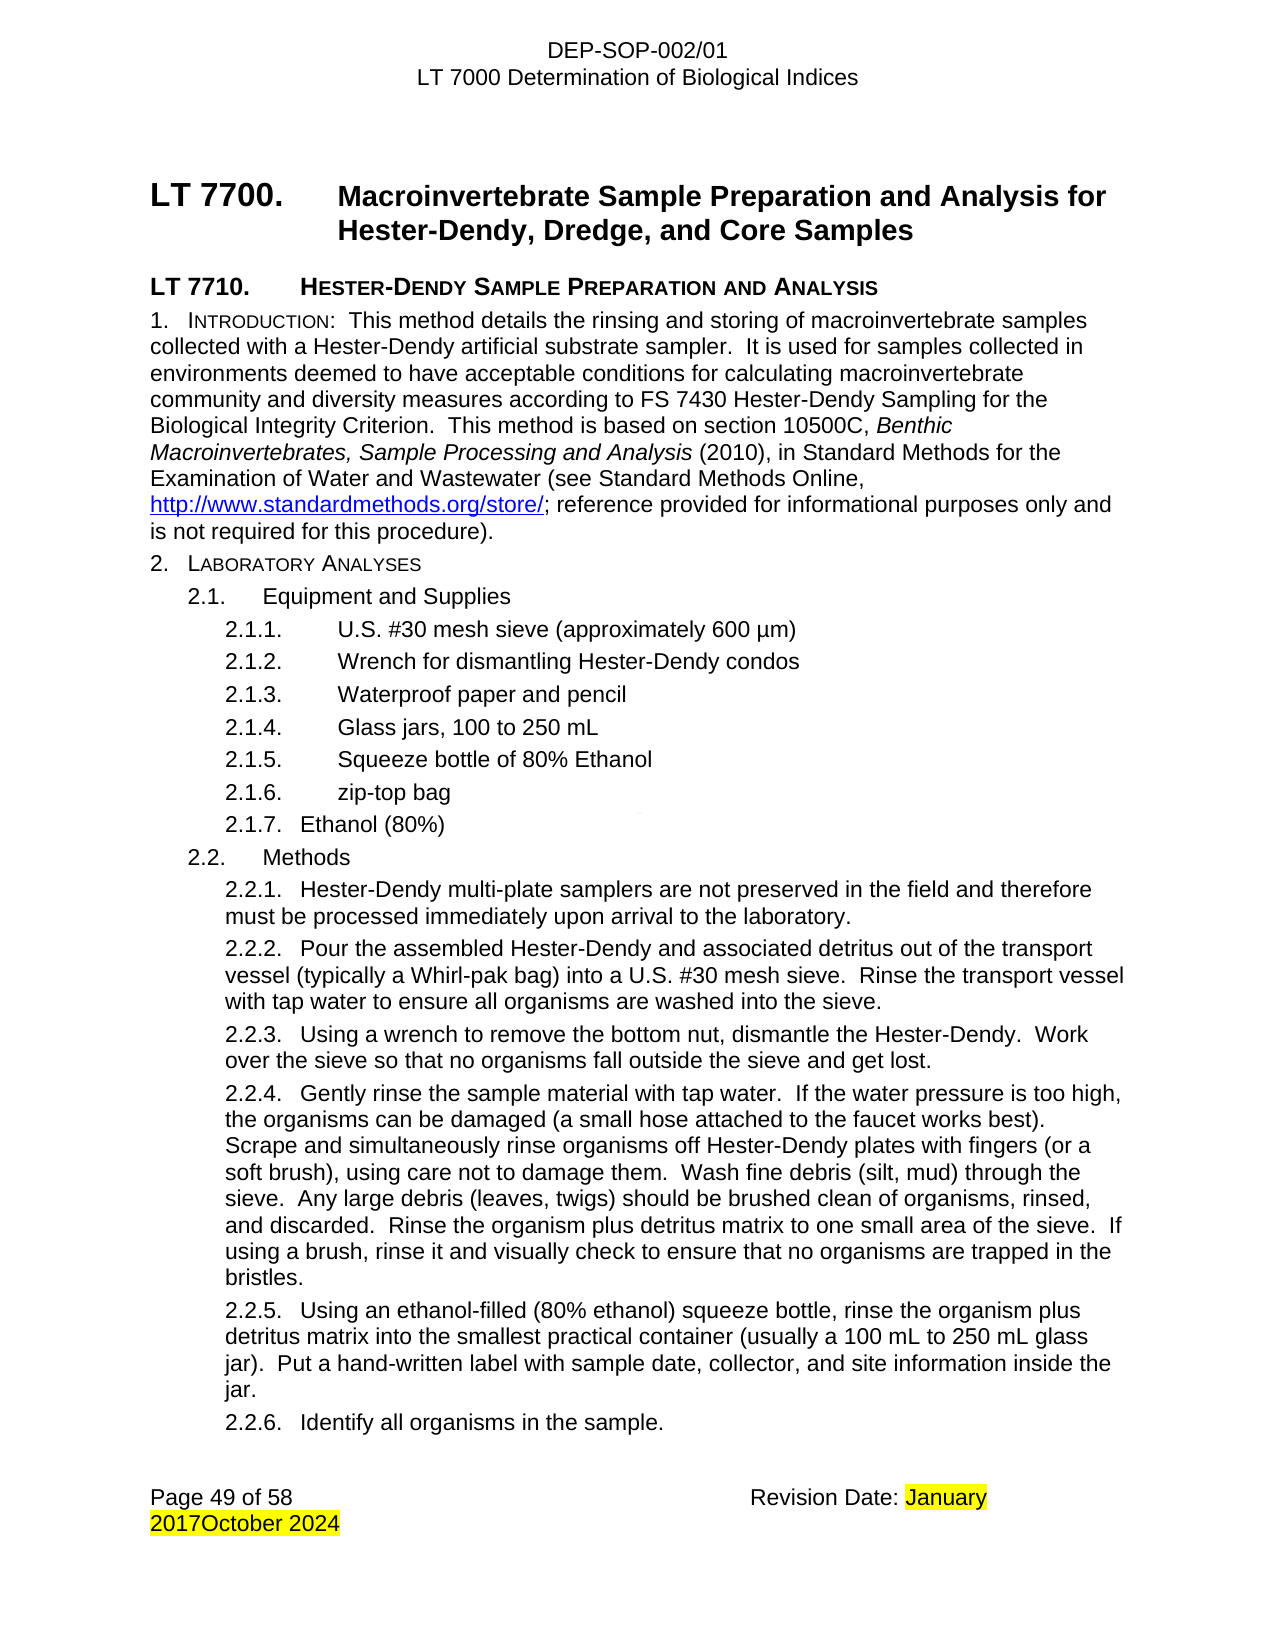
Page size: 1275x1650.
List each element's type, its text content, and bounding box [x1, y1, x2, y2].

subtitle Introduction: This method details the rinsing and storing of macroinvertebrate samples collected with a Hester-Dendy artificial substrate sampler. It is used for samples collected in environments deemed to have acceptable conditions for calculating macroinvertebrate community and diversity measures according to FS 7430 Hester-Dendy Sampling for the Biological Integrity Criterion. This method is based on section 10500C, Benthic Macroinvertebrates, Sample Processing and Analysis (2010), in Standard Methods for the Examination of Water and Wastewater (see Standard Methods Online, http://www.standardmethods.org/store/; reference provided for informational purposes only and is not required for this procedure). [150, 307, 1125, 544]
subtitle Laboratory Analyses [150, 550, 1125, 577]
subtitle Identify all organisms in the sample. [225, 1408, 1125, 1435]
subtitle Pour the assembled Hester-Dendy and associated detritus out of the transport vessel (typically a Whirl-pak bag) into a U.S. #30 mesh sieve. Rinse the transport vessel with tap water to ensure all organisms are washed into the sieve. [225, 935, 1125, 1014]
subtitle Using an ethanol-filled (80% ethanol) squeeze bottle, rinse the organism plus detritus matrix into the smallest practical container (usually a 100 mL to 250 mL glass jar). Put a hand-written label with sample date, collector, and site information inside the jar. [225, 1297, 1125, 1402]
subtitle Hester-Dendy multi-plate samplers are not preserved in the field and therefore must be processed immediately upon arrival to the laboratory. [225, 876, 1125, 929]
subtitle Macroinvertebrate Sample Preparation and Analysis for Hester-Dendy, Dredge, and Core Samples [150, 175, 1125, 247]
subtitle Equipment and Supplies [187, 583, 1125, 609]
subtitle Gently rinse the sample material with tap water. If the water pressure is too high, the organisms can be damaged (a small hose attached to the faucet works best). Scrape and simultaneously rinse organisms off Hester-Dendy plates with fingers (or a soft brush), using care not to damage them. Wash fine debris (silt, mud) through the sieve. Any large debris (leaves, twigs) should be brushed clean of organisms, rinsed, and discarded. Rinse the organism plus detritus matrix to one small area of the sieve. If using a brush, rinse it and visually check to ensure that no organisms are trapped in the bristles. [225, 1080, 1125, 1291]
subtitle Waterproof paper and pencil [225, 681, 1125, 707]
subtitle Ethanol (80%) [225, 811, 1125, 838]
subtitle Wrench for dismantling Hester-Dendy condos [225, 648, 1125, 674]
subtitle Squeeze bottle of 80% Ethanol [225, 746, 1125, 772]
subtitle Methods [187, 844, 1125, 870]
subtitle zip-top bag [225, 779, 1125, 805]
subtitle Using a wrench to remove the bottom nut, dismantle the Hester-Dendy. Work over the sieve so that no organisms fall outside the sieve and get lost. [225, 1021, 1125, 1073]
subtitle Glass jars, 100 to 250 mL [225, 713, 1125, 740]
subtitle U.S. #30 mesh sieve (approximately 600 µm) [225, 616, 1125, 642]
subtitle Hester-Dendy Sample Preparation and Analysis [150, 272, 1125, 301]
